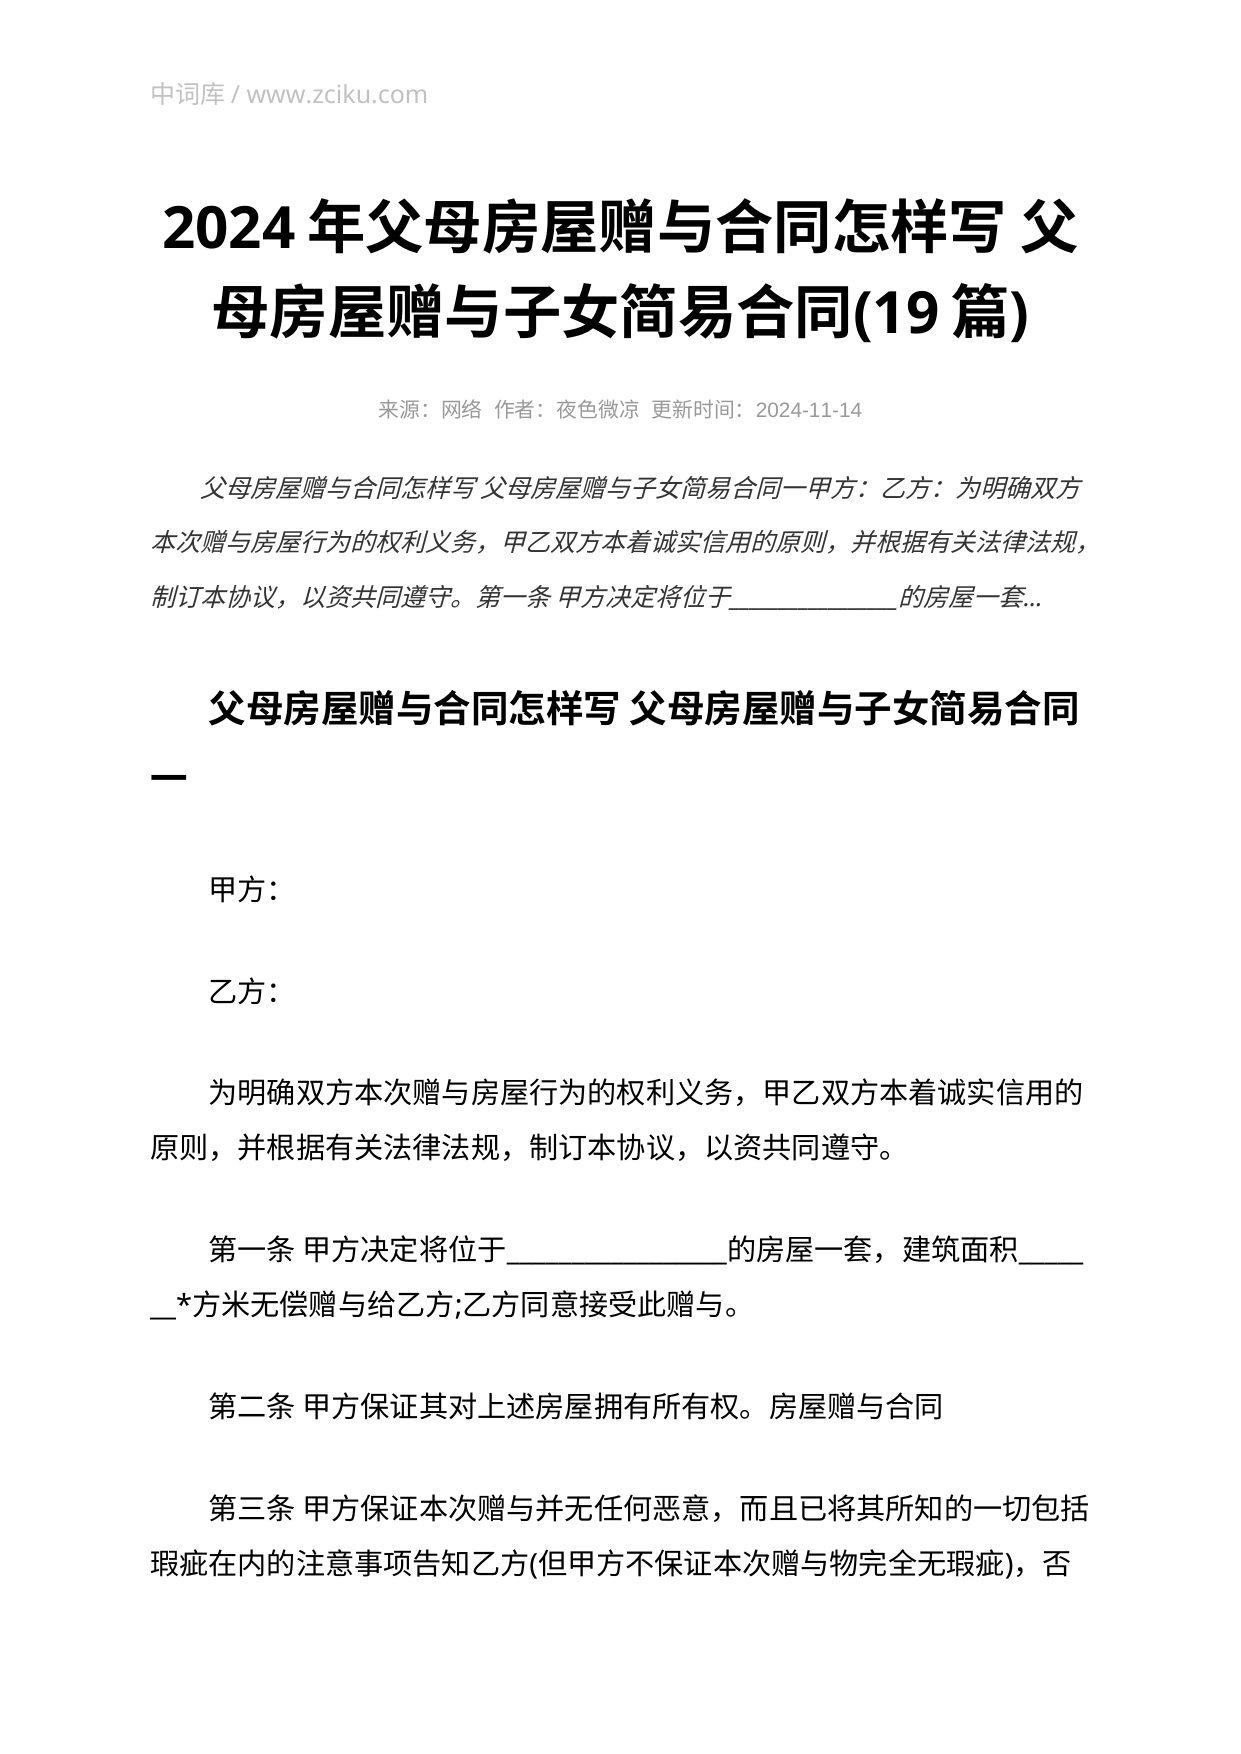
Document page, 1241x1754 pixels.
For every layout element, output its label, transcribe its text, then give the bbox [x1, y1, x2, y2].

text 第二条 甲方保证其对上述房屋拥有所有权。房屋赠与合同 [150, 1384, 1090, 1426]
text 父母房屋赠与合同怎样写 父母房屋赠与子女简易合同一 [150, 678, 1090, 803]
text 父母房屋赠与合同怎样写 父母房屋赠与子女简易合同一甲方：乙方：为明确双方本次赠与房屋行为的权利义务，甲乙双方本着诚实信用的原则，并根据有关法律法规，制订本协议，以资共同遵守。第一条 甲方决定将位于_________________的房屋一套... [150, 468, 1090, 613]
text 乙方： [150, 968, 1090, 1011]
text 来源：网络 作者：夜色微凉 更新时间：2024-11-14 [150, 398, 1090, 422]
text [150, 1485, 1090, 1583]
subtitle 2024年父母房屋赠与合同怎样写 父母房屋赠与子女简易合同(19篇) [150, 181, 1090, 351]
text 为明确双方本次赠与房屋行为的权利义务，甲乙双方本着诚实信用的原则，并根据有关法律法规，制订本协议，以资共同遵守。 [150, 1070, 1090, 1167]
text 甲方： [150, 866, 1090, 909]
text 第一条 甲方决定将位于_________________的房屋一套，建筑面积_______*方米无偿赠与给乙方;乙方同意接受此赠与。 [150, 1227, 1090, 1324]
